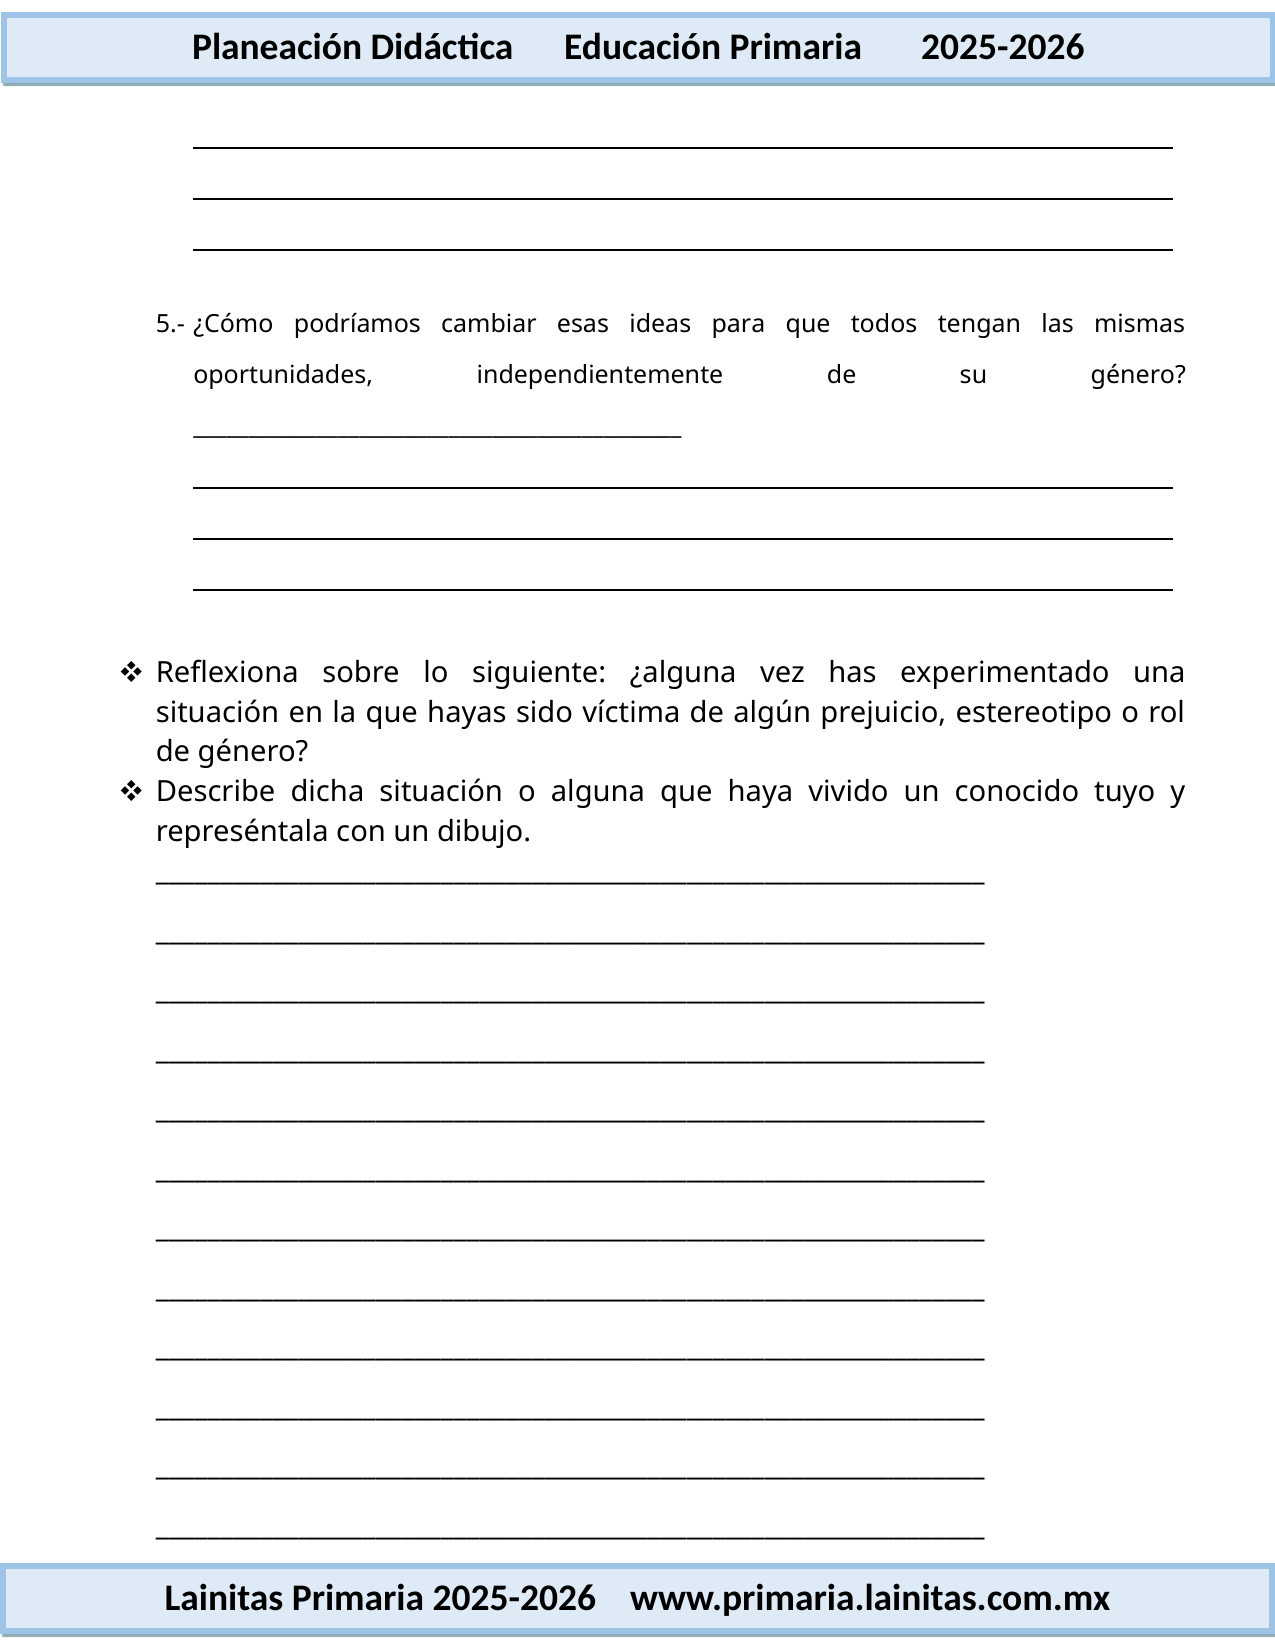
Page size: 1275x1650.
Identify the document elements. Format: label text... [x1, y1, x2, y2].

list __ [193, 169, 1186, 203]
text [156, 1444, 1186, 1484]
text ________________________________________________________________ [156, 1028, 1186, 1068]
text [156, 1385, 1186, 1425]
list __ [193, 220, 1186, 254]
list __ [193, 561, 1186, 594]
list Reflexiona sobre lo siguiente: ¿alguna vez has experimentado una situación en la que hayas sido víctima de algún prejuicio, estereotipo o rol de género? [118, 651, 1186, 770]
text ________________________________________________________________ [156, 909, 1186, 949]
list __ [193, 509, 1186, 543]
list __ [193, 118, 1186, 152]
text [156, 1504, 1186, 1544]
text ________________________________________________________________ [156, 1266, 1186, 1306]
text ________________________________________________________________ [156, 1207, 1186, 1246]
text ________________________________________________________________ [156, 850, 1186, 889]
list ¿Cómo podríamos cambiar esas ideas para que todos tengan las mismas oportunidades, independientemente de su género? ____________________________________________ [156, 305, 1186, 441]
list Describe dicha situación o alguna que haya vivido un conocido tuyo y represéntala con un dibujo. [118, 770, 1186, 850]
text ________________________________________________________________ [156, 1088, 1186, 1127]
text ________________________________________________________________ [156, 969, 1186, 1008]
text ________________________________________________________________ [156, 1326, 1186, 1365]
text ________________________________________________________________ [156, 1147, 1186, 1187]
list __ [193, 458, 1186, 492]
